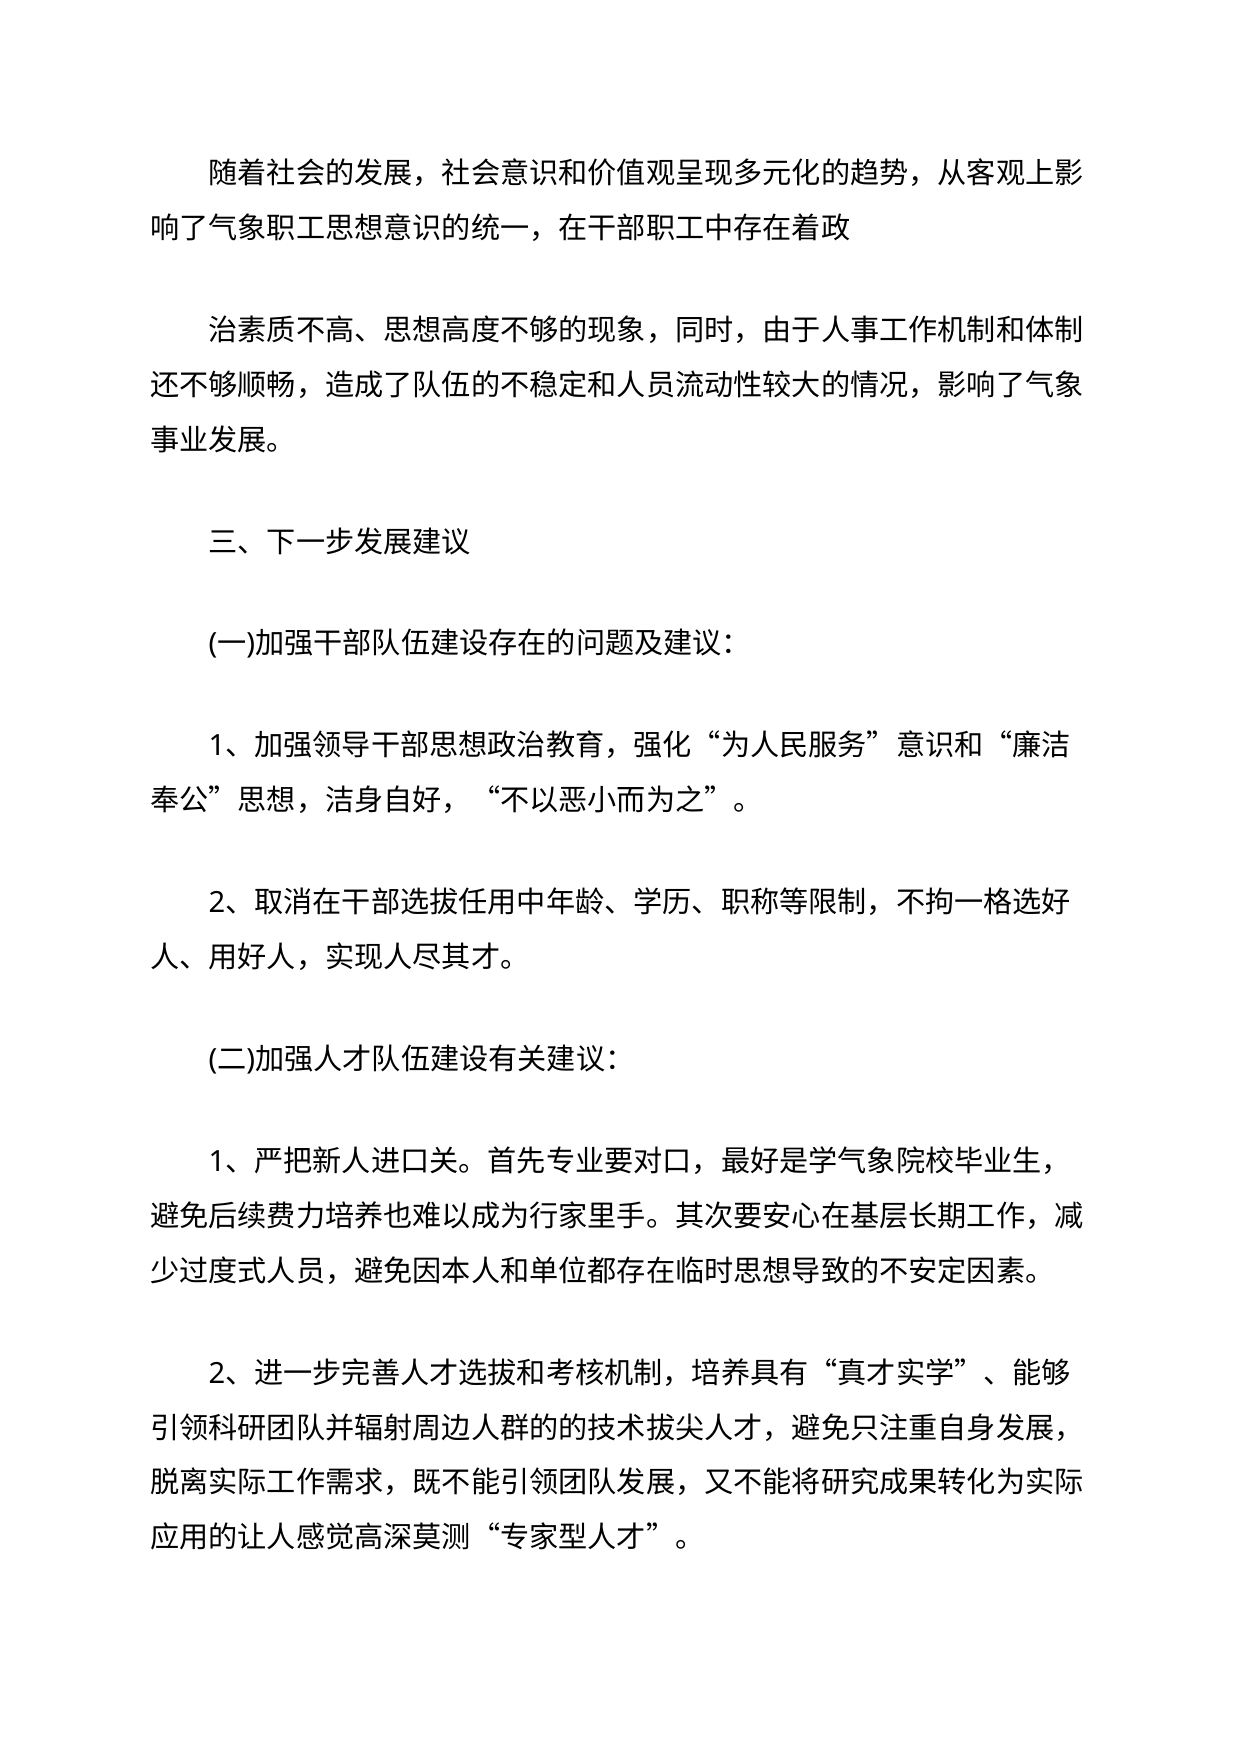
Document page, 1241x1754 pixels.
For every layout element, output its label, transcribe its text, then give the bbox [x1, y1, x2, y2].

text 2、进一步完善人才选拔和考核机制，培养具有“真才实学”、能够引领科研团队并辐射周边人群的的技术拔尖人才，避免只注重自身发展，脱离实际工作需求，既不能引领团队发展，又不能将研究成果转化为实际应用的让人感觉高深莫测“专家型人才”。 [150, 1349, 1090, 1556]
text 三、下一步发展建议 [150, 518, 1090, 561]
text 治素质不高、思想高度不够的现象，同时，由于人事工作机制和体制还不够顺畅，造成了队伍的不稳定和人员流动性较大的情况，影响了气象事业发展。 [150, 307, 1090, 459]
text (二)加强人才队伍建设有关建议： [150, 1036, 1090, 1078]
text 随着社会的发展，社会意识和价值观呈现多元化的趋势，从客观上影响了气象职工思想意识的统一，在干部职工中存在着政 [150, 150, 1090, 247]
text 1、加强领导干部思想政治教育，强化“为人民服务”意识和“廉洁奉公”思想，洁身自好，“不以恶小而为之”。 [150, 722, 1090, 819]
text 1、严把新人进口关。首先专业要对口，最好是学气象院校毕业生，避免后续费力培养也难以成为行家里手。其次要安心在基层长期工作，减少过度式人员，避免因本人和单位都存在临时思想导致的不安定因素。 [150, 1137, 1090, 1290]
text (一)加强干部队伍建设存在的问题及建议： [150, 620, 1090, 662]
text 2、取消在干部选拔任用中年龄、学历、职称等限制，不拘一格选好人、用好人，实现人尽其才。 [150, 879, 1090, 976]
